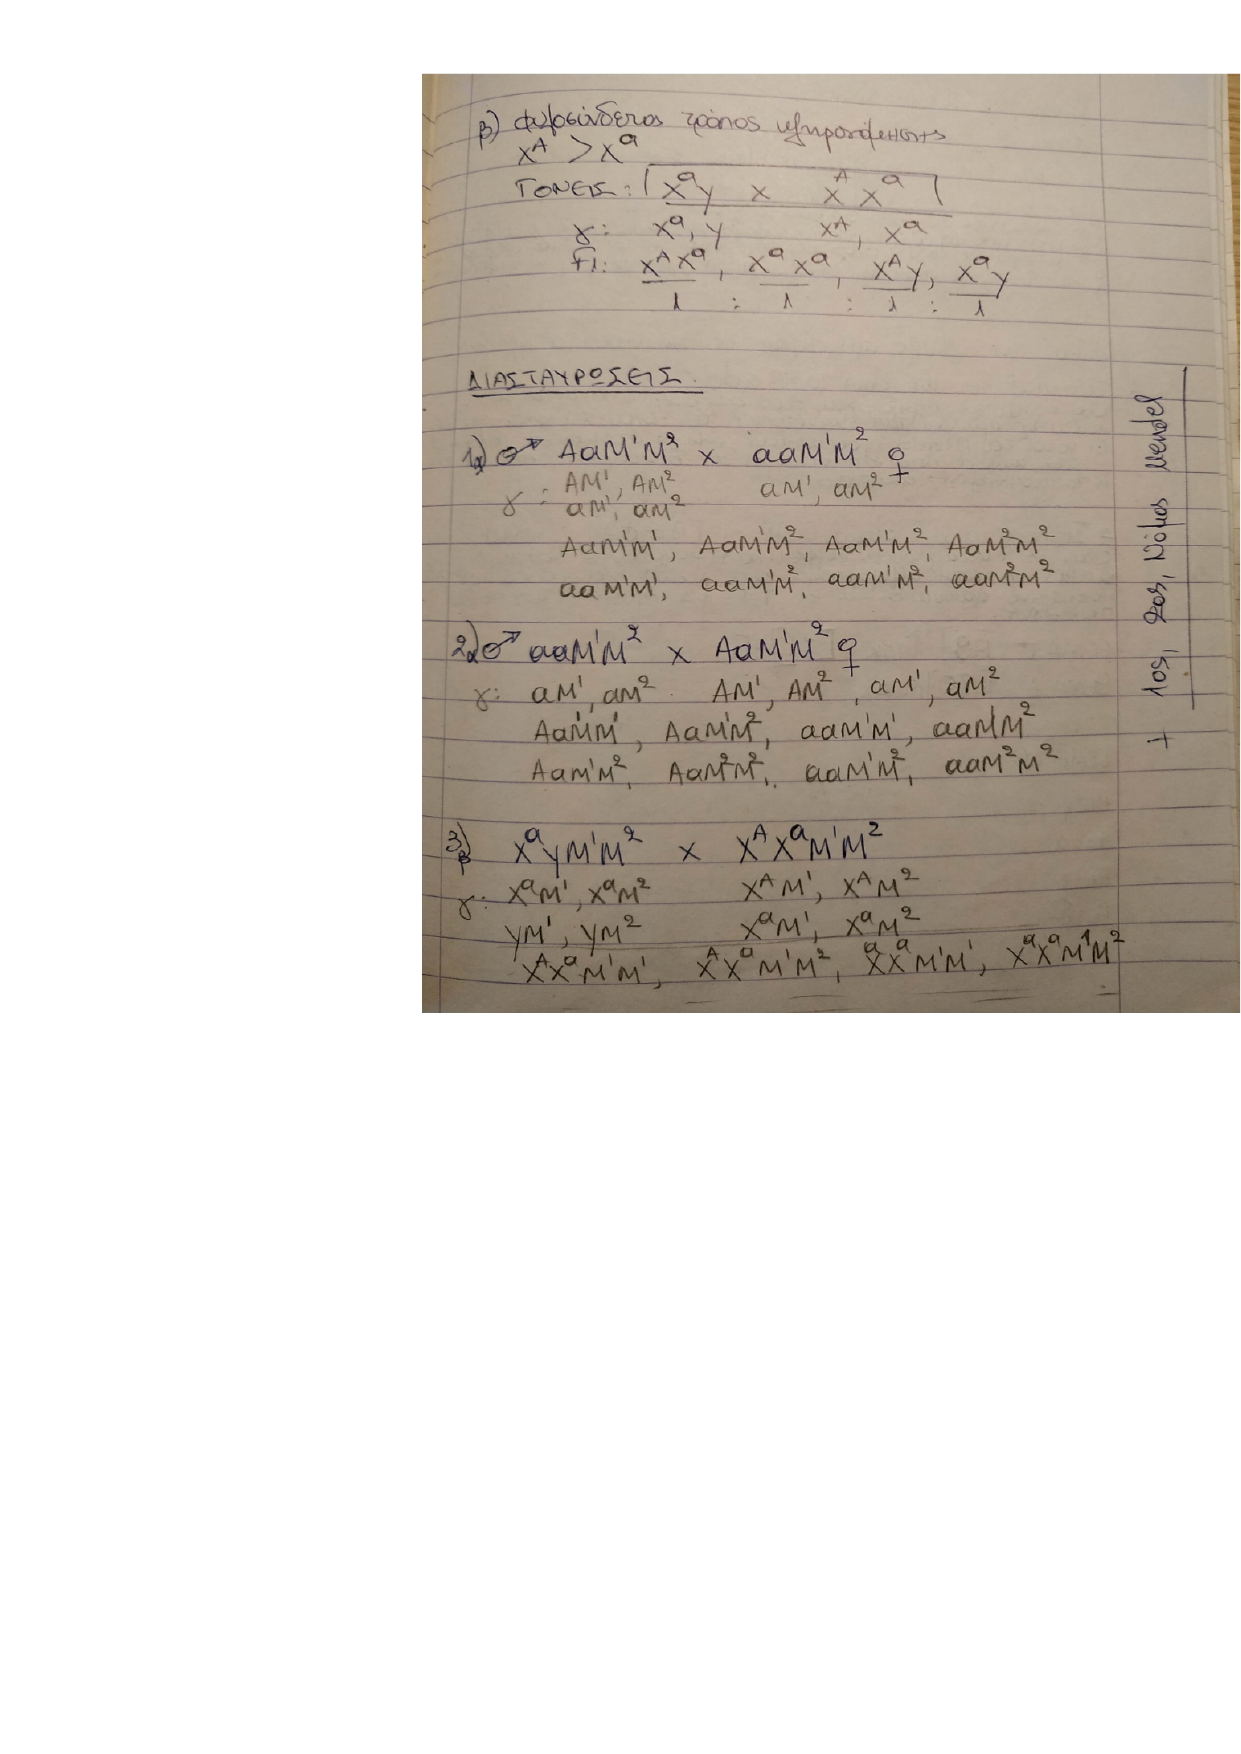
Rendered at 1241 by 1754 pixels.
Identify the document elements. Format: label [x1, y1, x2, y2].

picture [422, 74, 1241, 1013]
